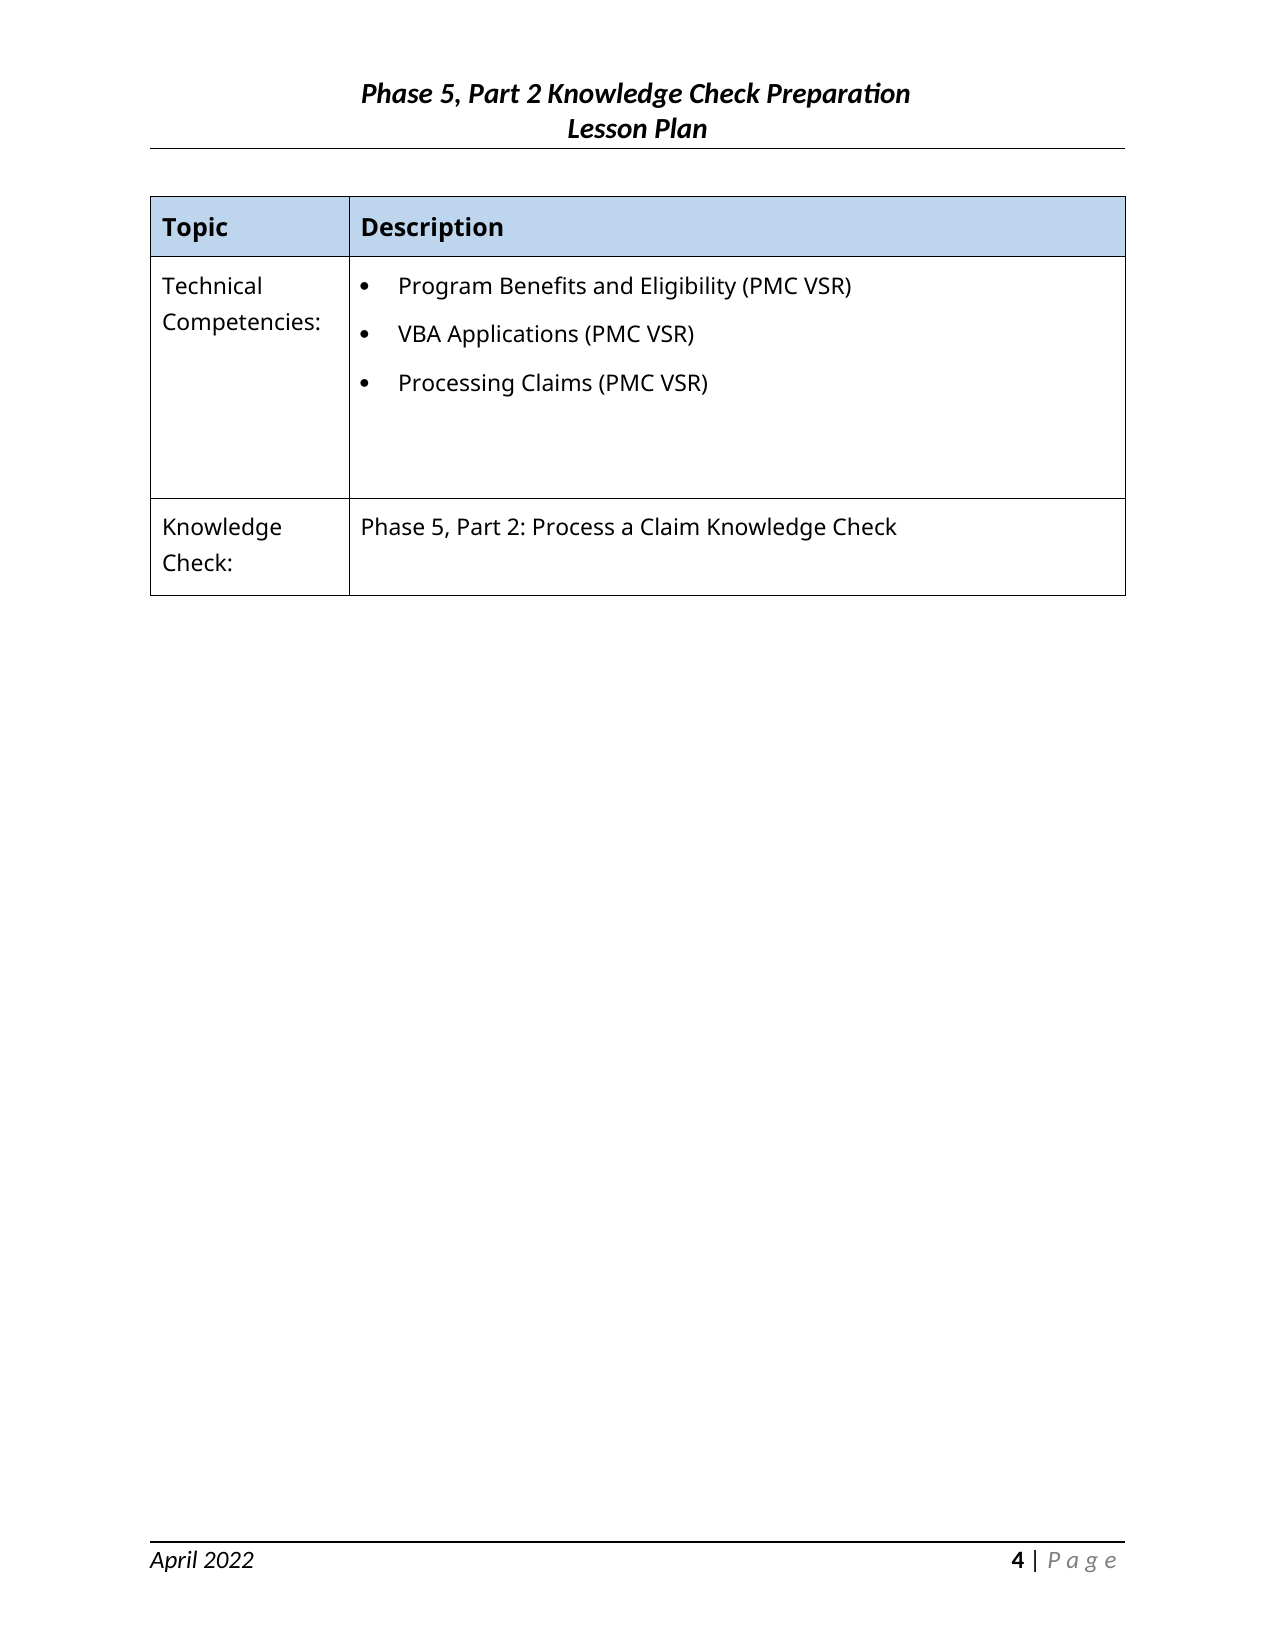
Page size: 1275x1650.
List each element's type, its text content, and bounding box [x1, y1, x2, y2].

table_header Topic [151, 197, 349, 256]
table_header Description [350, 197, 1125, 256]
table_cell Technical Competencies: [151, 257, 349, 497]
table_cell Program Benefits and Eligibility (PMC VSR) VBA Applications (PMC VSR) Processing Claims (PMC VSR) [350, 257, 1125, 497]
table_cell Phase 5, Part 2: Process a Claim Knowledge Check [350, 499, 1125, 594]
table_cell Knowledge Check: [151, 499, 349, 594]
